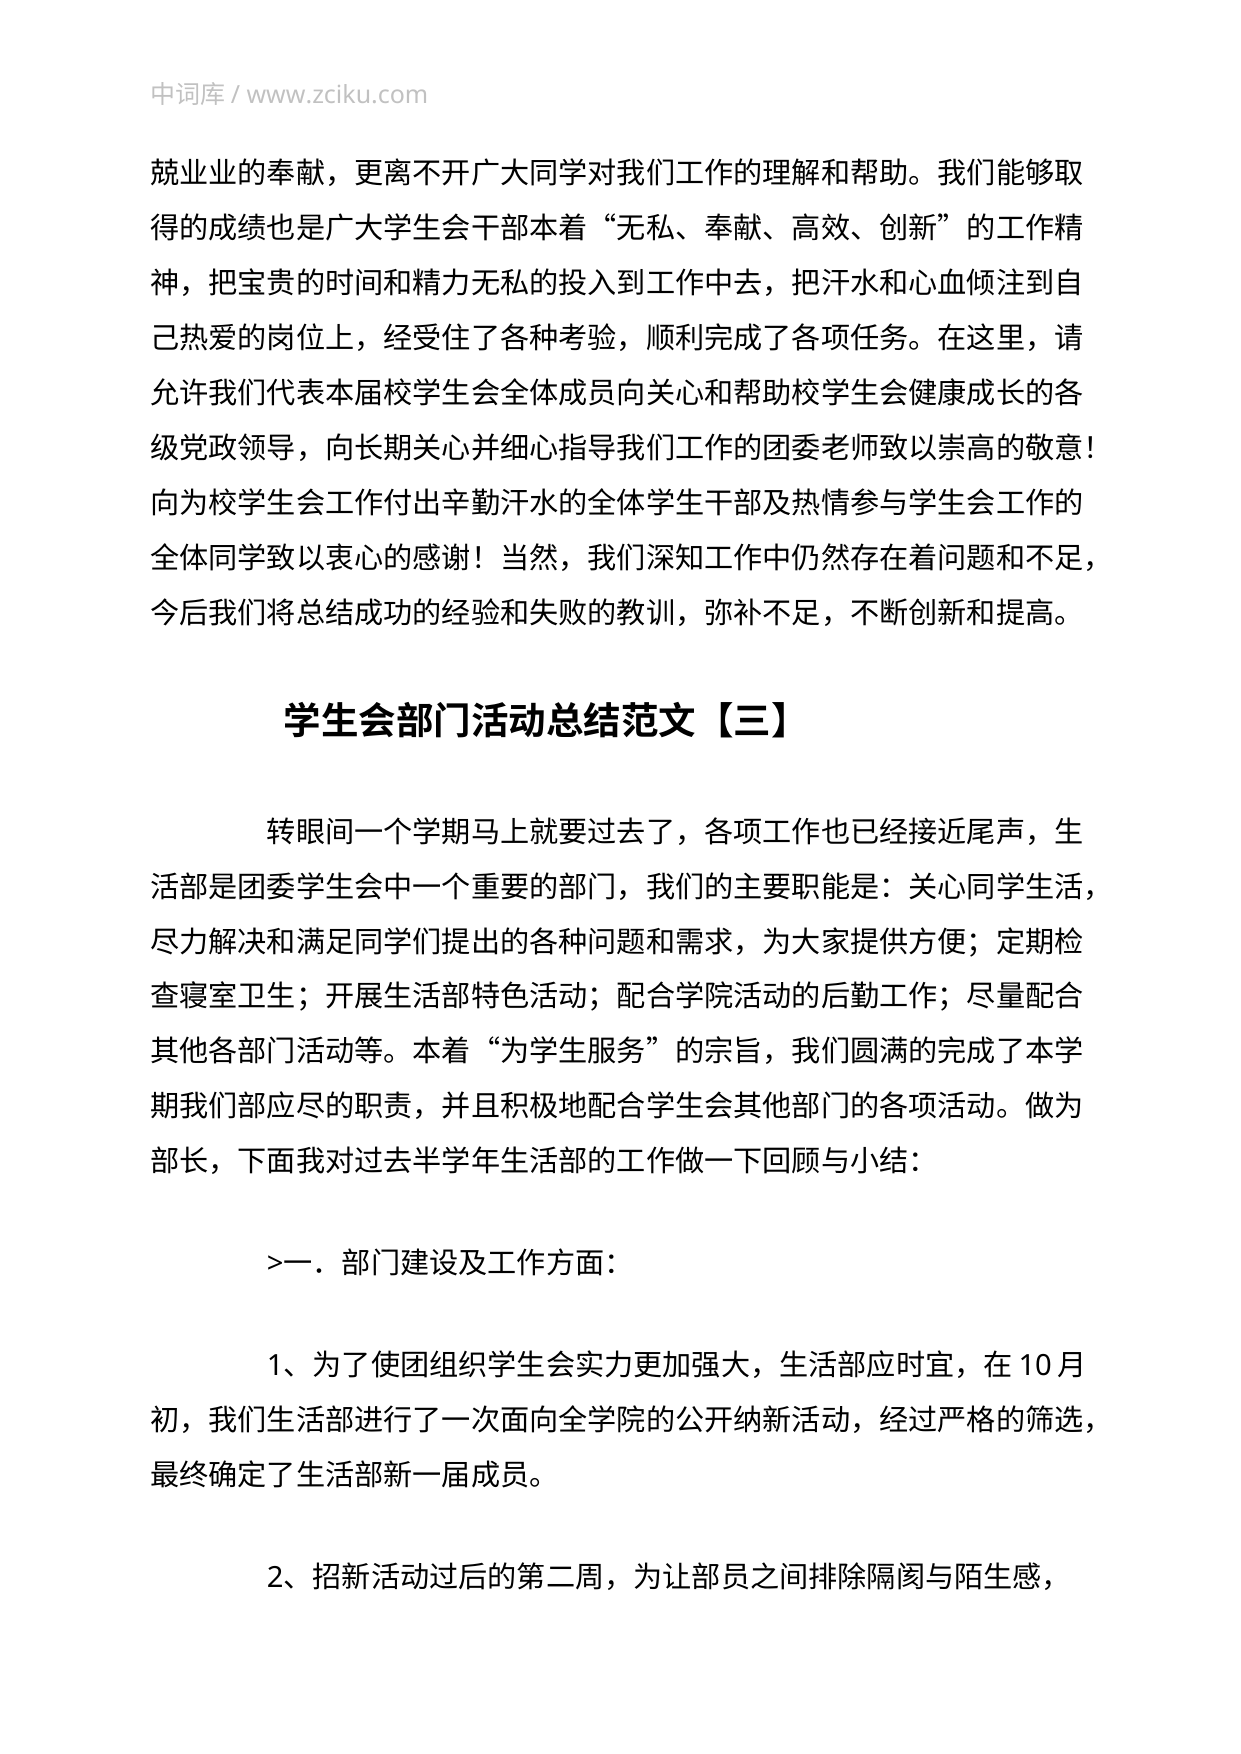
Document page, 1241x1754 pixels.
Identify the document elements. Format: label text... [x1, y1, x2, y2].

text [150, 150, 1090, 631]
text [150, 1553, 1090, 1596]
text 转眼间一个学期马上就要过去了，各项工作也已经接近尾声，生活部是团委学生会中一个重要的部门，我们的主要职能是：关心同学生活，尽力解决和满足同学们提出的各种问题和需求，为大家提供方便；定期检查寝室卫生；开展生活部特色活动；配合学院活动的后勤工作；尽量配合其他各部门活动等。本着“为学生服务”的宗旨，我们圆满的完成了本学期我们部应尽的职责，并且积极地配合学生会其他部门的各项活动。做为部长，下面我对过去半学年生活部的工作做一下回顾与小结： [150, 808, 1090, 1180]
text >一．部门建设及工作方面： [150, 1239, 1090, 1282]
text 学生会部门活动总结范文【三】 [150, 691, 1090, 745]
text 1、为了使团组织学生会实力更加强大，生活部应时宜，在10月初，我们生活部进行了一次面向全学院的公开纳新活动，经过严格的筛选，最终确定了生活部新一届成员。 [150, 1341, 1090, 1494]
